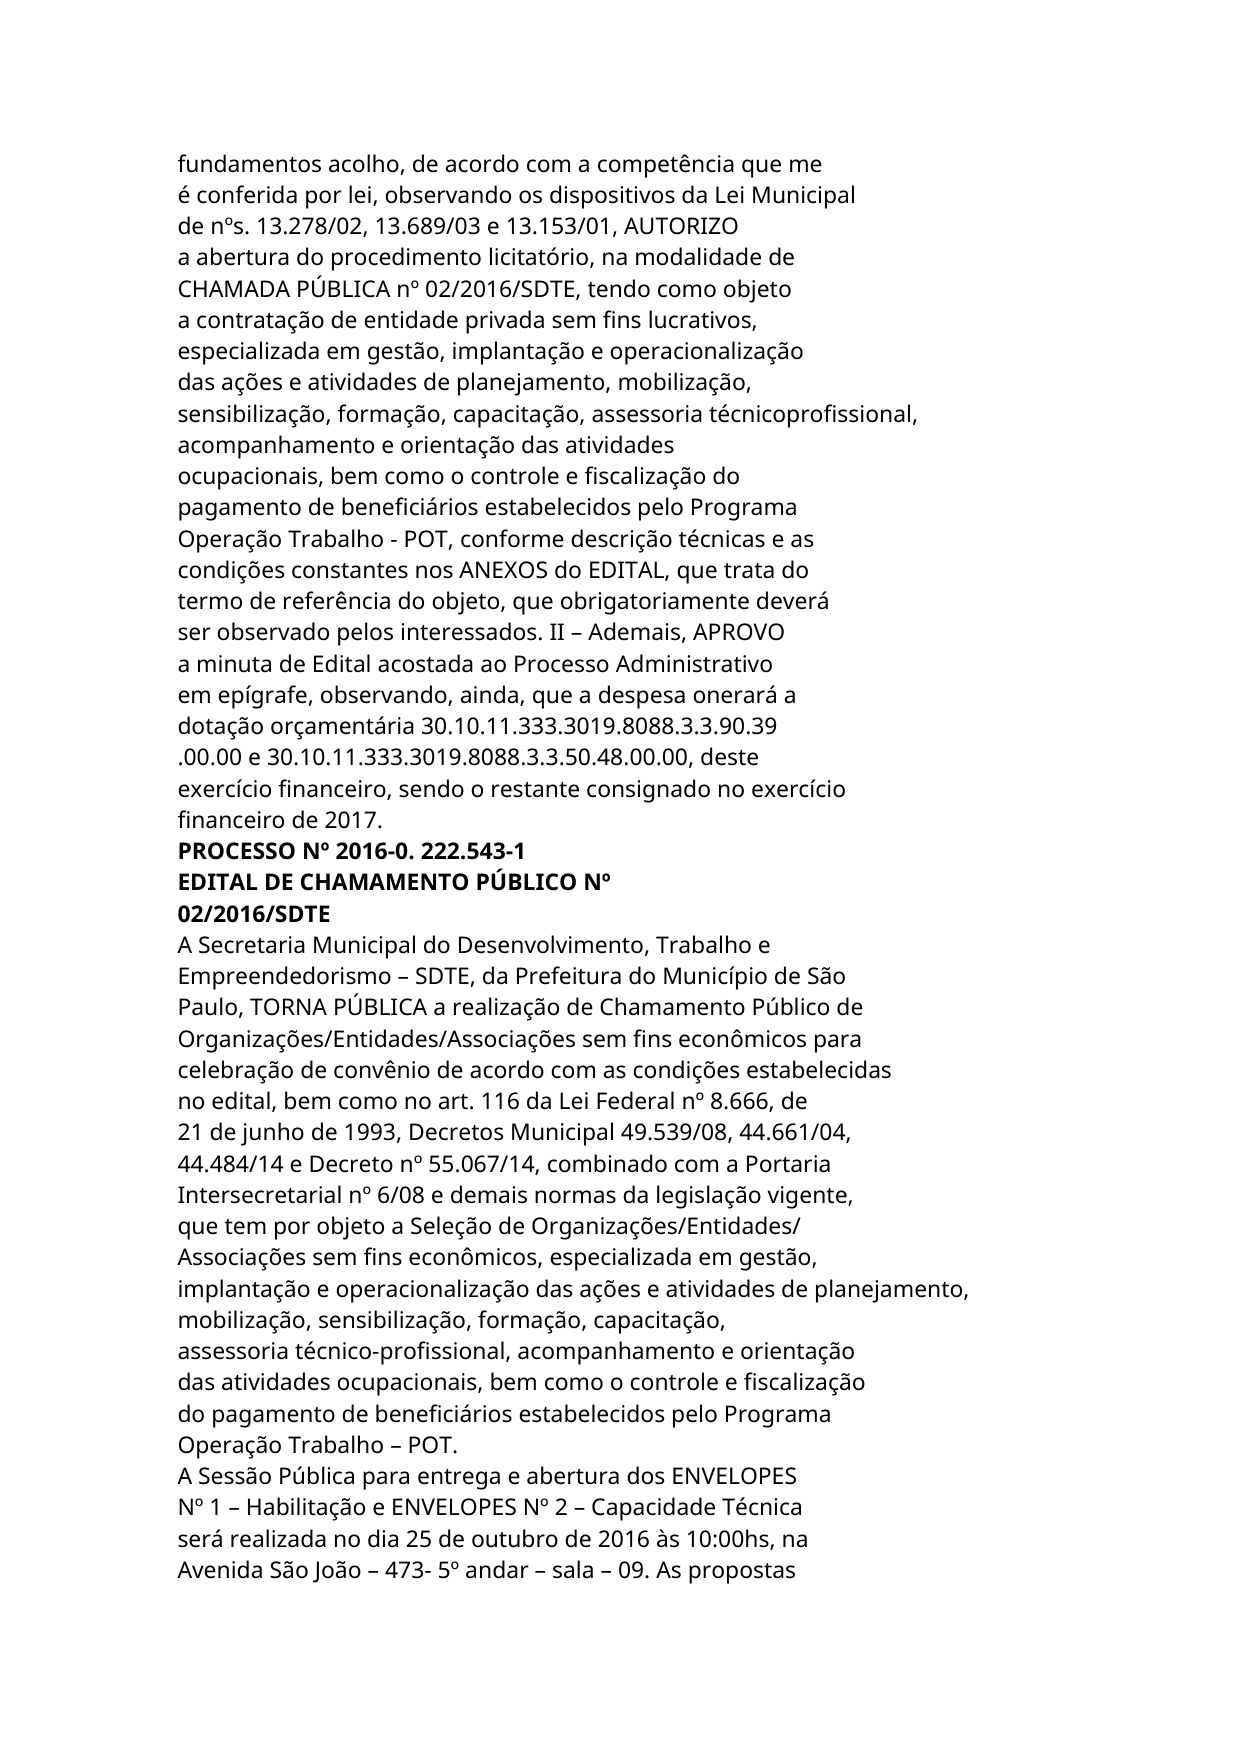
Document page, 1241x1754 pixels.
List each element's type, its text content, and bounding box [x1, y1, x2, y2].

text ser observado pelos interessados. II – Ademais, APROVO [177, 616, 1063, 648]
text .00.00 e 30.10.11.333.3019.8088.3.3.50.48.00.00, deste [177, 741, 1063, 773]
text assessoria técnico-profissional, acompanhamento e orientação [177, 1335, 1063, 1366]
text 02/2016/SDTE [177, 898, 1063, 929]
text Empreendedorismo – SDTE, da Prefeitura do Município de São [177, 960, 1063, 991]
text do pagamento de beneficiários estabelecidos pelo Programa [177, 1398, 1063, 1429]
text PROCESSO Nº 2016-0. 222.543-1 [177, 835, 1063, 866]
text condições constantes nos ANEXOS do EDITAL, que trata do [177, 554, 1063, 585]
text termo de referência do objeto, que obrigatoriamente deverá [177, 585, 1063, 616]
text é conferida por lei, observando os dispositivos da Lei Municipal [177, 179, 1063, 210]
text das atividades ocupacionais, bem como o controle e fiscalização [177, 1366, 1063, 1398]
text especializada em gestão, implantação e operacionalização [177, 335, 1063, 366]
text Intersecretarial nº 6/08 e demais normas da legislação vigente, [177, 1179, 1063, 1210]
text Operação Trabalho – POT. [177, 1429, 1063, 1460]
text de nºs. 13.278/02, 13.689/03 e 13.153/01, AUTORIZO [177, 210, 1063, 241]
text a minuta de Edital acostada ao Processo Administrativo [177, 648, 1063, 679]
text EDITAL DE CHAMAMENTO PÚBLICO Nº [177, 866, 1063, 898]
text sensibilização, formação, capacitação, assessoria técnicoprofissional, [177, 398, 1063, 429]
text das ações e atividades de planejamento, mobilização, [177, 366, 1063, 398]
text Organizações/Entidades/Associações sem fins econômicos para [177, 1023, 1063, 1054]
text 44.484/14 e Decreto nº 55.067/14, combinado com a Portaria [177, 1148, 1063, 1179]
text Nº 1 – Habilitação e ENVELOPES Nº 2 – Capacidade Técnica [177, 1491, 1063, 1523]
text celebração de convênio de acordo com as condições estabelecidas [177, 1054, 1063, 1085]
text 21 de junho de 1993, Decretos Municipal 49.539/08, 44.661/04, [177, 1116, 1063, 1148]
text A Sessão Pública para entrega e abertura dos ENVELOPES [177, 1460, 1063, 1491]
text pagamento de beneficiários estabelecidos pelo Programa [177, 491, 1063, 523]
text fundamentos acolho, de acordo com a competência que me [177, 148, 1063, 179]
text no edital, bem como no art. 116 da Lei Federal nº 8.666, de [177, 1085, 1063, 1116]
text será realizada no dia 25 de outubro de 2016 às 10:00hs, na [177, 1523, 1063, 1554]
text Avenida São João – 473- 5º andar – sala – 09. As propostas [177, 1554, 1063, 1585]
text a abertura do procedimento licitatório, na modalidade de [177, 241, 1063, 273]
text implantação e operacionalização das ações e atividades de planejamento, [177, 1273, 1063, 1304]
text financeiro de 2017. [177, 804, 1063, 835]
text A Secretaria Municipal do Desenvolvimento, Trabalho e [177, 929, 1063, 960]
text que tem por objeto a Seleção de Organizações/Entidades/ [177, 1210, 1063, 1241]
text a contratação de entidade privada sem fins lucrativos, [177, 304, 1063, 335]
text CHAMADA PÚBLICA nº 02/2016/SDTE, tendo como objeto [177, 273, 1063, 304]
text ocupacionais, bem como o controle e fiscalização do [177, 460, 1063, 491]
text Associações sem fins econômicos, especializada em gestão, [177, 1241, 1063, 1273]
text acompanhamento e orientação das atividades [177, 429, 1063, 460]
text exercício financeiro, sendo o restante consignado no exercício [177, 773, 1063, 804]
text dotação orçamentária 30.10.11.333.3019.8088.3.3.90.39 [177, 710, 1063, 741]
text Paulo, TORNA PÚBLICA a realização de Chamamento Público de [177, 991, 1063, 1023]
text em epígrafe, observando, ainda, que a despesa onerará a [177, 679, 1063, 710]
text Operação Trabalho - POT, conforme descrição técnicas e as [177, 523, 1063, 554]
text mobilização, sensibilização, formação, capacitação, [177, 1304, 1063, 1335]
